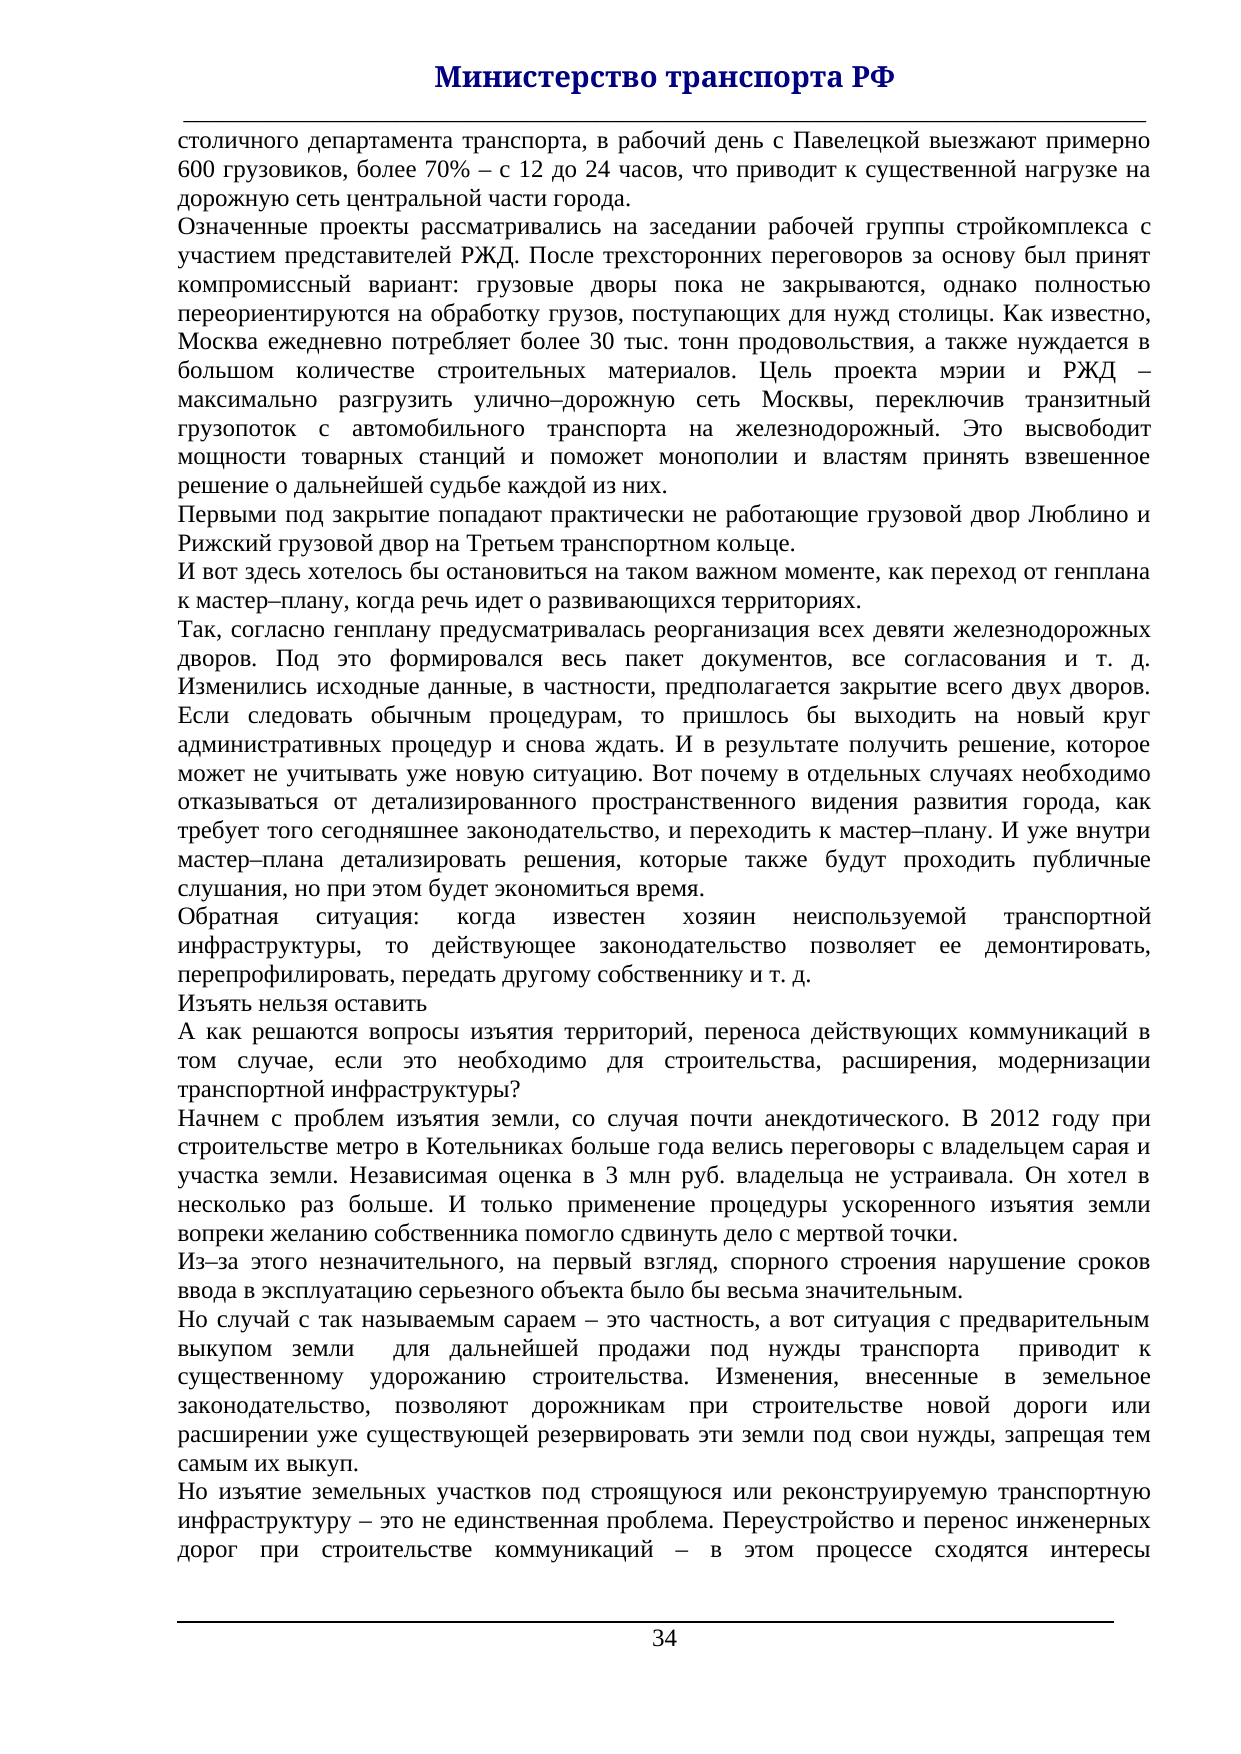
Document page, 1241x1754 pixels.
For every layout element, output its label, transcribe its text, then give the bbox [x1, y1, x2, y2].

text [177, 1476, 1152, 1563]
text Начнем с проблем изъятия земли, со случая почти анекдотического. В 2012 году при строительстве метро в Котельниках больше года велись переговоры с владельцем сарая и участка земли. Независимая оценка в 3 млн руб. владельца не устраивала. Он хотел в несколько раз больше. И только применение процедуры ускоренного изъятия земли вопреки желанию собственника помогло сдвинуть дело с мертвой точки. [177, 1103, 1152, 1246]
text Первыми под закрытие попадают практически не работающие грузовой двор Люблино и Рижский грузовой двор на Третьем транспортном кольце. [177, 499, 1152, 556]
text Так, согласно генплану предусматривалась реорганизация всех девяти железнодорожных дворов. Под это формировался весь пакет документов, все согласования и т. д. Изменились исходные данные, в частности, предполагается закрытие всего двух дворов. Если следовать обычным процедурам, то пришлось бы выходить на новый круг административных процедур и снова ждать. И в результате получить решение, которое может не учитывать уже новую ситуацию. Вот почему в отдельных случаях необходимо отказываться от детализированного пространственного видения развития города, как требует того сегодняшнее законодательство, и переходить к мастер–плану. И уже внутри мастер–плана детализировать решения, которые также будут проходить публичные слушания, но при этом будет экономиться время. [177, 614, 1152, 901]
text Из–за этого незначительного, на первый взгляд, спорного строения нарушение сроков ввода в эксплуатацию серьезного объекта было бы весьма значительным. [177, 1246, 1152, 1304]
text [177, 125, 1152, 211]
text Изъять нельзя оставить [177, 988, 1152, 1016]
text Означенные проекты рассматривались на заседании рабочей группы стройкомплекса с участием представителей PЖД. После трехсторонних переговоров за основу был принят компромиссный вариант: грузовые дворы пока не закрываются, однако полностью переориентируются на обработку грузов, поступающих для нужд столицы. Как известно, Москва ежедневно потребляет более 30 тыс. тонн продовольствия, а также нуждается в большом количестве строительных материалов. Цель проекта мэрии и РЖД – максимально разгрузить улично–дорожную сеть Москвы, переключив транзитный грузопоток с автомобильного транспорта на железнодорожный. Это высвободит мощности товарных станций и поможет монополии и властям принять взвешенное решение о дальнейшей судьбе каждой из них. [177, 211, 1152, 499]
text А как решаются вопросы изъятия территорий, переноса действующих коммуникаций в том случае, если это необходимо для строительства, расширения, модернизации транспортной инфраструктуры? [177, 1016, 1152, 1103]
text Но случай с так называемым сараем – это частность, а вот ситуация с предварительным выкупом земли для дальнейшей продажи под нужды транспорта приводит к существенному удорожанию строительства. Изменения, внесенные в земельное законодательство, позволяют дорожникам при строительстве новой дороги или расширении уже существующей резервировать эти земли под свои нужды, запрещая тем самым их выкуп. [177, 1304, 1152, 1476]
text И вот здесь хотелось бы остановиться на таком важном моменте, как переход от генплана к мастер–плану, когда речь идет о развивающихся территориях. [177, 556, 1152, 614]
text Обратная ситуация: когда известен хозяин неиспользуемой транспортной инфраструктуры, то действующее законодательство позволяет ее демонтировать, перепрофилировать, передать другому собственнику и т. д. [177, 901, 1152, 988]
